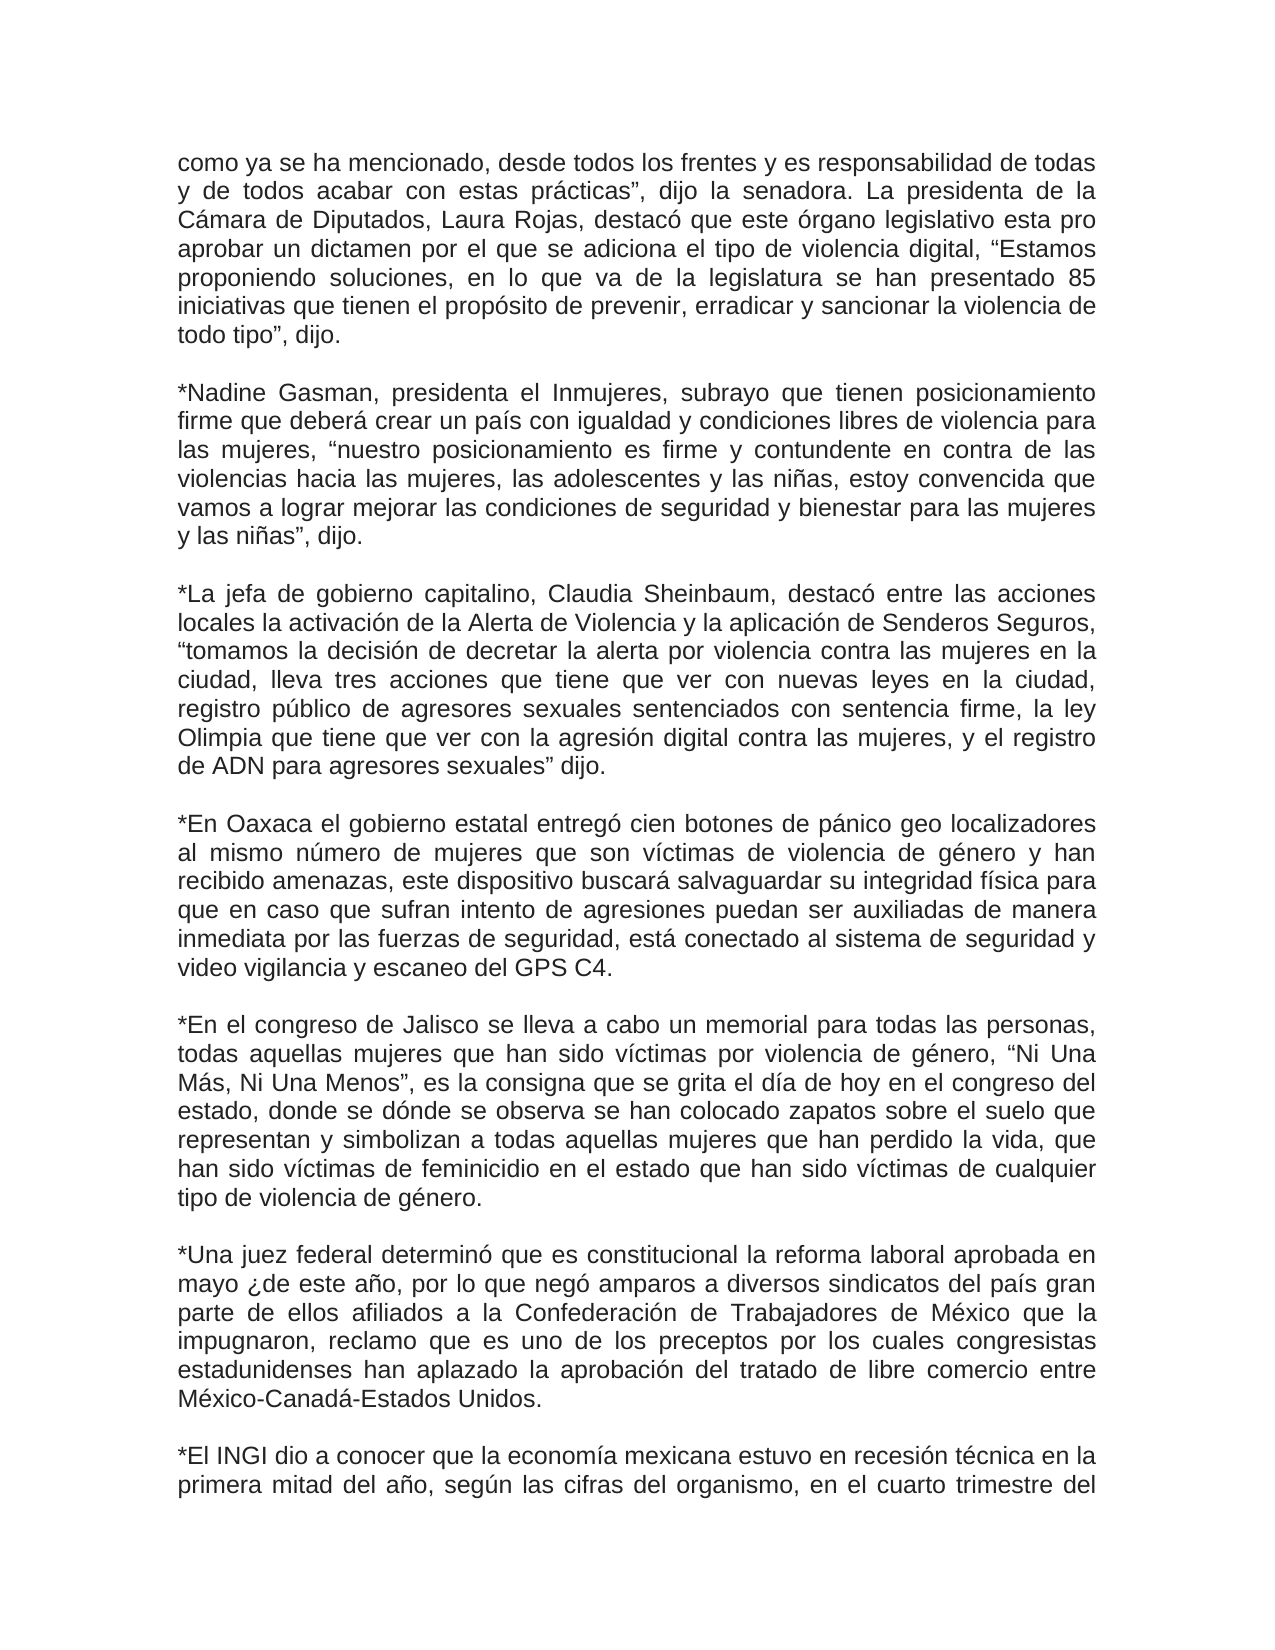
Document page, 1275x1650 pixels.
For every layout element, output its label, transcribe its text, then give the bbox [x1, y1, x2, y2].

text *Nadine Gasman, presidenta el Inmujeres, subrayo que tienen posicionamiento firme que deberá crear un país con igualdad y condiciones libres de violencia para las mujeres, “nuestro posicionamiento es firme y contundente en contra de las violencias hacia las mujeres, las adolescentes y las niñas, estoy convencida que vamos a lograr mejorar las condiciones de seguridad y bienestar para las mujeres y las niñas”, dijo. [177, 378, 1098, 550]
text *La jefa de gobierno capitalino, Claudia Sheinbaum, destacó entre las acciones locales la activación de la Alerta de Violencia y la aplicación de Senderos Seguros, “tomamos la decisión de decretar la alerta por violencia contra las mujeres en la ciudad, lleva tres acciones que tiene que ver con nuevas leyes en la ciudad, registro público de agresores sexuales sentenciados con sentencia firme, la ley Olimpia que tiene que ver con la agresión digital contra las mujeres, y el registro de ADN para agresores sexuales” dijo. [177, 579, 1098, 780]
text *Una juez federal determinó que es constitucional la reforma laboral aprobada en mayo ¿de este año, por lo que negó amparos a diversos sindicatos del país gran parte de ellos afiliados a la Confederación de Trabajadores de México que la impugnaron, reclamo que es uno de los preceptos por los cuales congresistas estadunidenses han aplazado la aprobación del tratado de libre comercio entre México-Canadá-Estados Unidos. [177, 1240, 1098, 1413]
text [177, 148, 1098, 349]
text *En Oaxaca el gobierno estatal entregó cien botones de pánico geo localizadores al mismo número de mujeres que son víctimas de violencia de género y han recibido amenazas, este dispositivo buscará salvaguardar su integridad física para que en caso que sufran intento de agresiones puedan ser auxiliadas de manera inmediata por las fuerzas de seguridad, está conectado al sistema de seguridad y video vigilancia y escaneo del GPS C4. [177, 809, 1098, 981]
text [177, 1441, 1098, 1499]
text *En el congreso de Jalisco se lleva a cabo un memorial para todas las personas, todas aquellas mujeres que han sido víctimas por violencia de género, “Ni Una Más, Ni Una Menos”, es la consigna que se grita el día de hoy en el congreso del estado, donde se dónde se observa se han colocado zapatos sobre el suelo que representan y simbolizan a todas aquellas mujeres que han perdido la vida, que han sido víctimas de feminicidio en el estado que han sido víctimas de cualquier tipo de violencia de género. [177, 1010, 1098, 1211]
